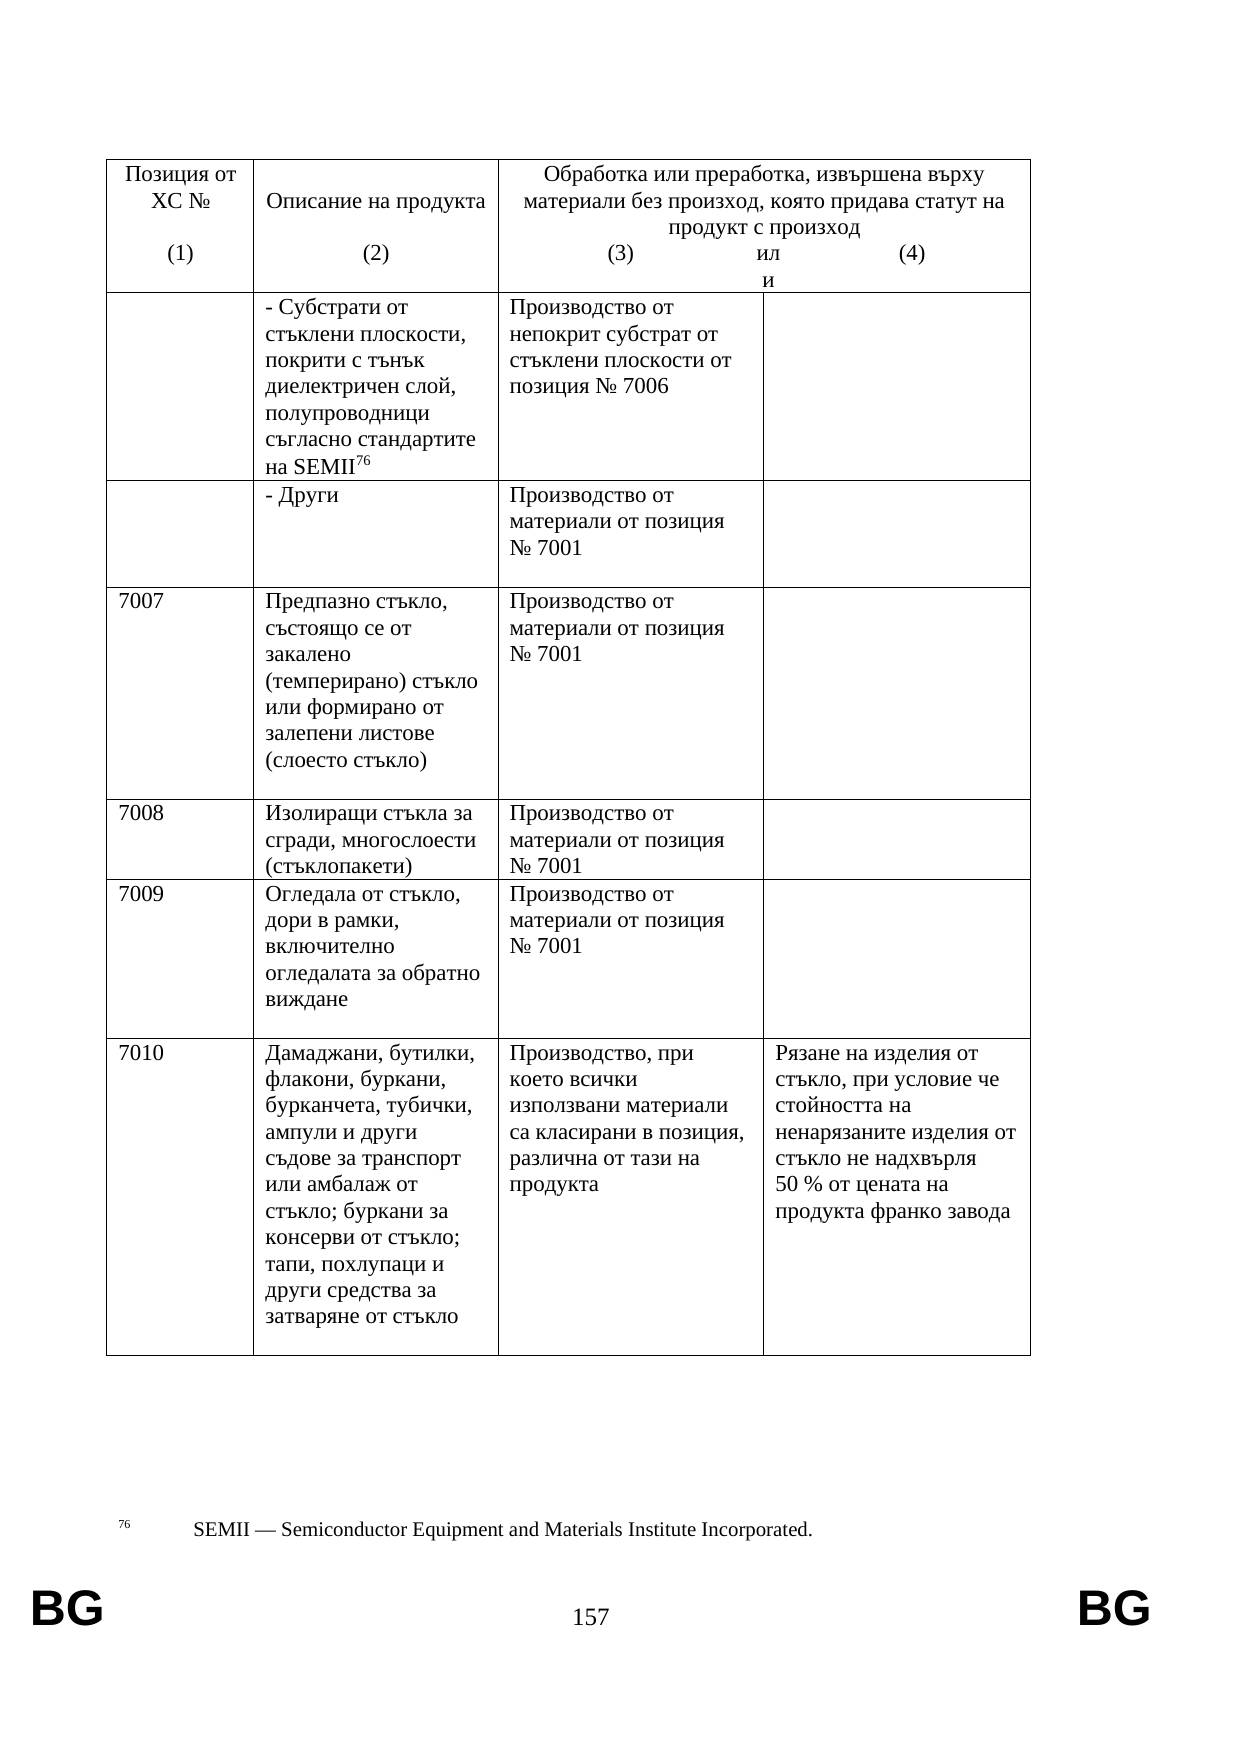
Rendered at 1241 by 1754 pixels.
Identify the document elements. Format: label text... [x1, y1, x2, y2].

table_cell или [743, 240, 793, 292]
table_cell (1) [107, 240, 253, 292]
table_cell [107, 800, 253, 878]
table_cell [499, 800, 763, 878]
table_cell (3) [499, 240, 743, 292]
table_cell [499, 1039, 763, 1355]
table_header Позиция от ХС № [107, 160, 253, 239]
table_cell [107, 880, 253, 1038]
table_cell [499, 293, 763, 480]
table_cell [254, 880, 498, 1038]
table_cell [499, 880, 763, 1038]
table_header Описание на продукта [254, 160, 498, 239]
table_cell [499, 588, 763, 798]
table_cell (2) [254, 240, 498, 292]
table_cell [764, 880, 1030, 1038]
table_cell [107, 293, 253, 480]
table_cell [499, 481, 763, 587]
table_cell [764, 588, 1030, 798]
table_cell (4) [793, 240, 1030, 292]
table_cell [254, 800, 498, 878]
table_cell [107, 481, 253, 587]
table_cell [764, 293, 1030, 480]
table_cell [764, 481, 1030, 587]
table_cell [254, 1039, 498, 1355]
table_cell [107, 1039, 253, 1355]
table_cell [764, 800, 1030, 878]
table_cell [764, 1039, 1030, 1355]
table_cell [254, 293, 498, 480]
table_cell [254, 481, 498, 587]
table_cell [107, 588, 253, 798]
table_header Обработка или преработка, извършена върху материали без произход, която придава статут на продукт с произход [499, 160, 1030, 239]
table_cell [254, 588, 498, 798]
